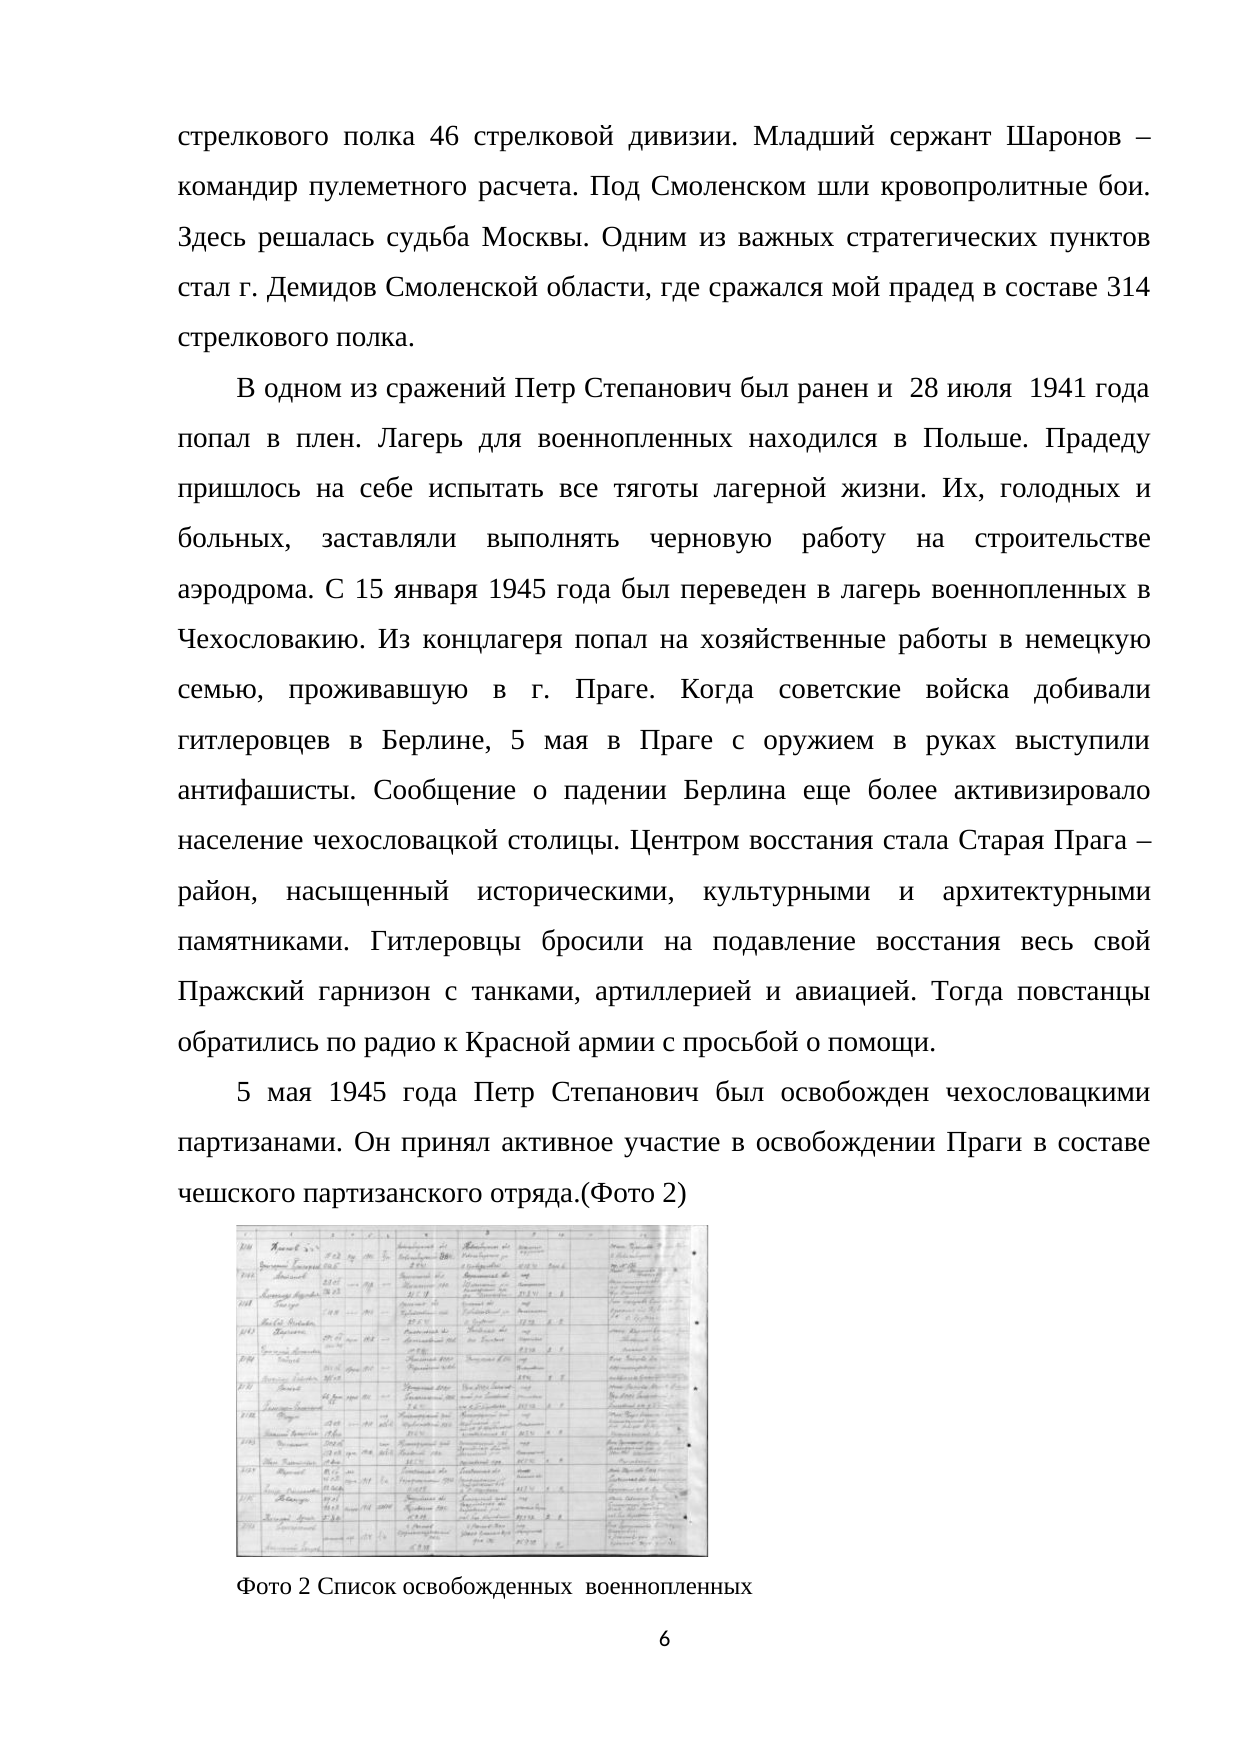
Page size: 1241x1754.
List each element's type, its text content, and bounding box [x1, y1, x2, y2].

text В одном из сражений Петр Степанович был ранен и 28 июля 1941 года попал в плен. Лагерь для военнопленных находился в Польше. Прадеду пришлось на себе испытать все тяготы лагерной жизни. Их, голодных и больных, заставляли выполнять черновую работу на строительстве аэродрома. С 15 января 1945 года был переведен в лагерь военнопленных в Чехословакию. Из концлагеря попал на хозяйственные работы в немецкую семью, проживавшую в г. Праге. Когда советские войска добивали гитлеровцев в Берлине, 5 мая в Праге с оружием в руках выступили антифашисты. Сообщение о падении Берлина еще более активизировало население чехословацкой столицы. Центром восстания стала Старая Прага – район, насыщенный историческими, культурными и архитектурными памятниками. Гитлеровцы бросили на подавление восстания весь свой Пражский гарнизон с танками, артиллерией и авиацией. Тогда повстанцы обратились по радио к Красной армии с просьбой о помощи. [177, 370, 1152, 1057]
text 5 мая 1945 года Петр Степанович был освобожден чехословацкими партизанами. Он принял активное участие в освобождении Праги в составе чешского партизанского отряда.(Фото 2) [177, 1074, 1152, 1208]
text Фото 2 Список освобожденных военнопленных [177, 1571, 1152, 1600]
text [177, 118, 1152, 353]
picture [236, 1225, 709, 1557]
